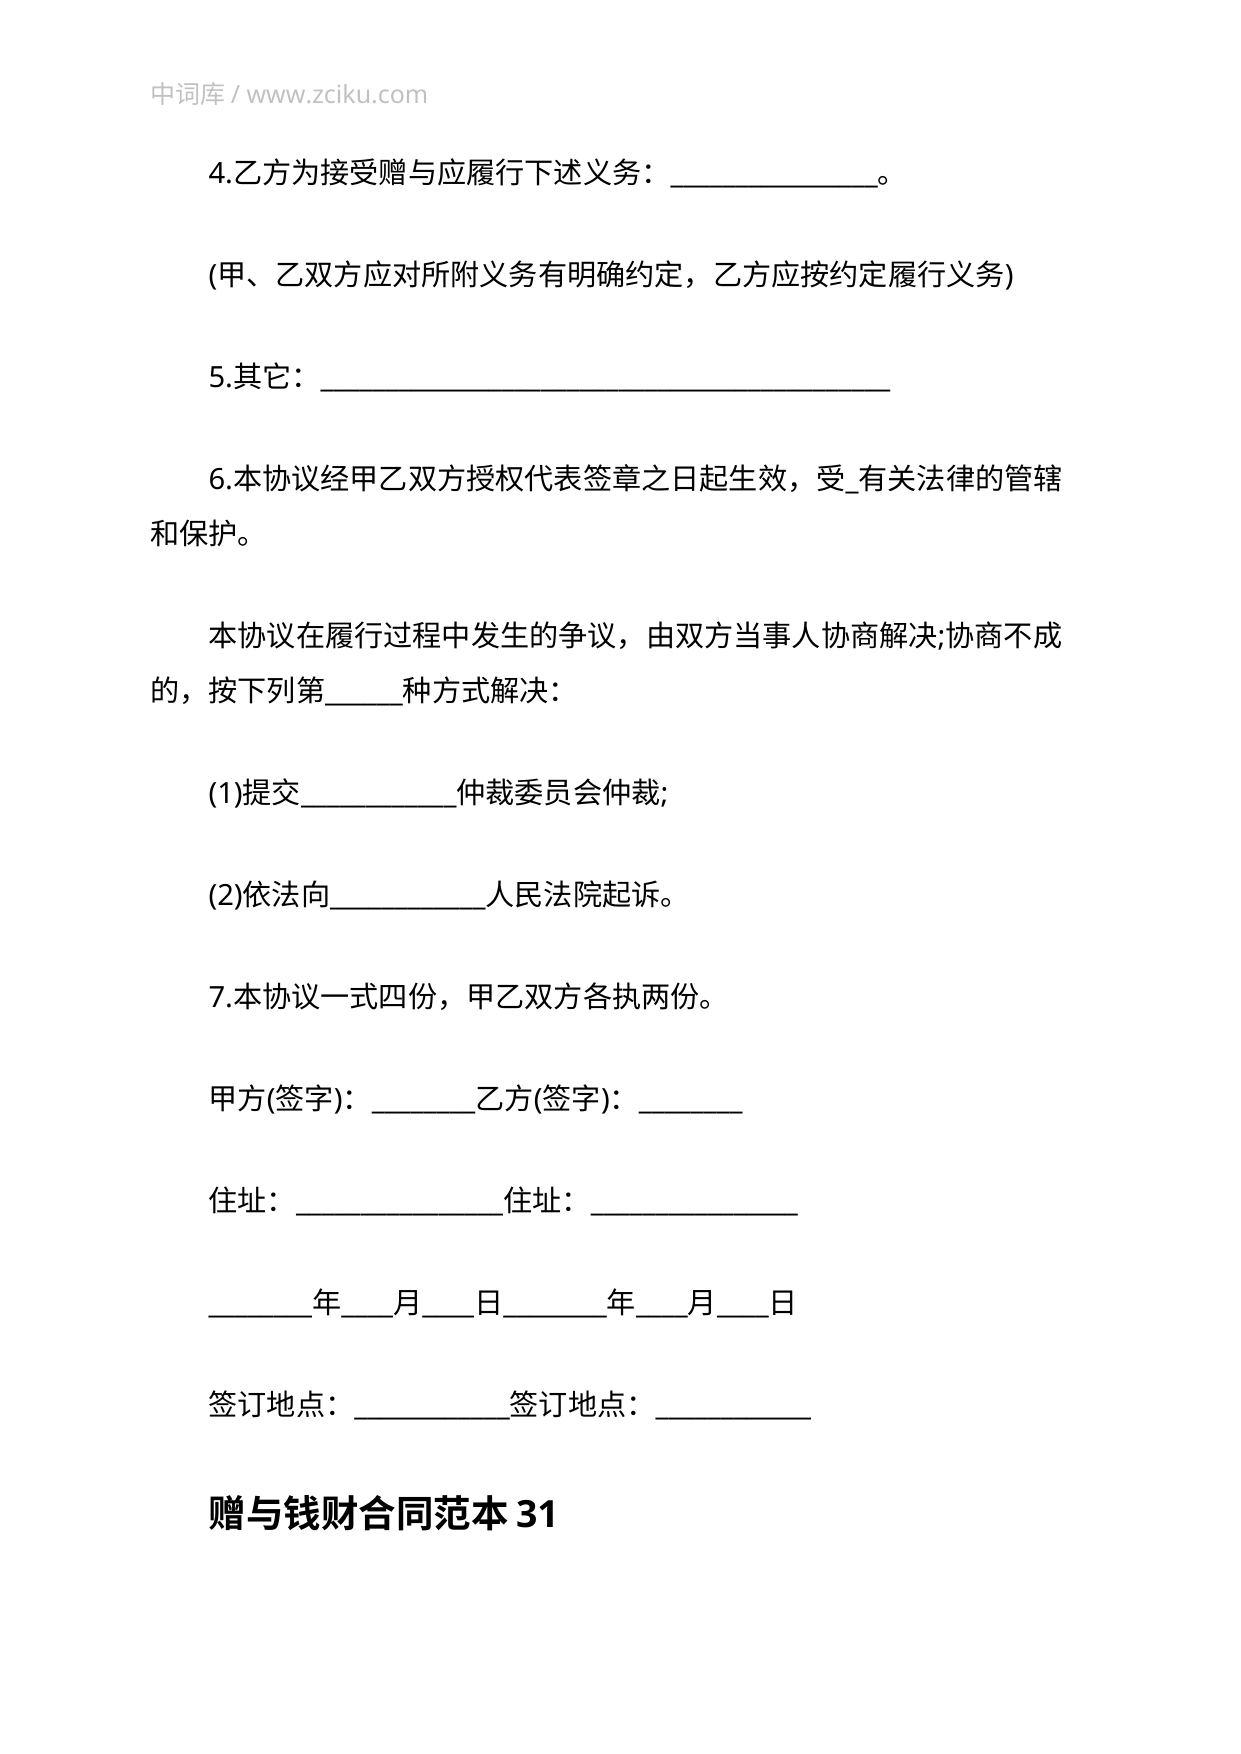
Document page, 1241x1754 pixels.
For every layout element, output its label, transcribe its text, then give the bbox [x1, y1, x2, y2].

text 6.本协议经甲乙双方授权代表签章之日起生效，受_有关法律的管辖和保护。 [150, 456, 1090, 553]
text ________年____月____日________年____月____日 [150, 1279, 1090, 1322]
text 7.本协议一式四份，甲乙双方各执两份。 [150, 974, 1090, 1016]
text 赠与钱财合同范本31 [150, 1483, 1090, 1538]
text 甲方(签字)：________乙方(签字)：________ [150, 1076, 1090, 1118]
text (2)依法向____________人民法院起诉。 [150, 872, 1090, 914]
text (甲、乙双方应对所附义务有明确约定，乙方应按约定履行义务) [150, 252, 1090, 294]
text 4.乙方为接受赠与应履行下述义务：________________。 [150, 150, 1090, 192]
text 住址：________________住址：________________ [150, 1178, 1090, 1220]
text (1)提交____________仲裁委员会仲裁; [150, 770, 1090, 812]
text 签订地点：____________签订地点：____________ [150, 1382, 1090, 1424]
text 本协议在履行过程中发生的争议，由双方当事人协商解决;协商不成的，按下列第______种方式解决： [150, 613, 1090, 710]
text 5.其它：____________________________________________ [150, 354, 1090, 396]
